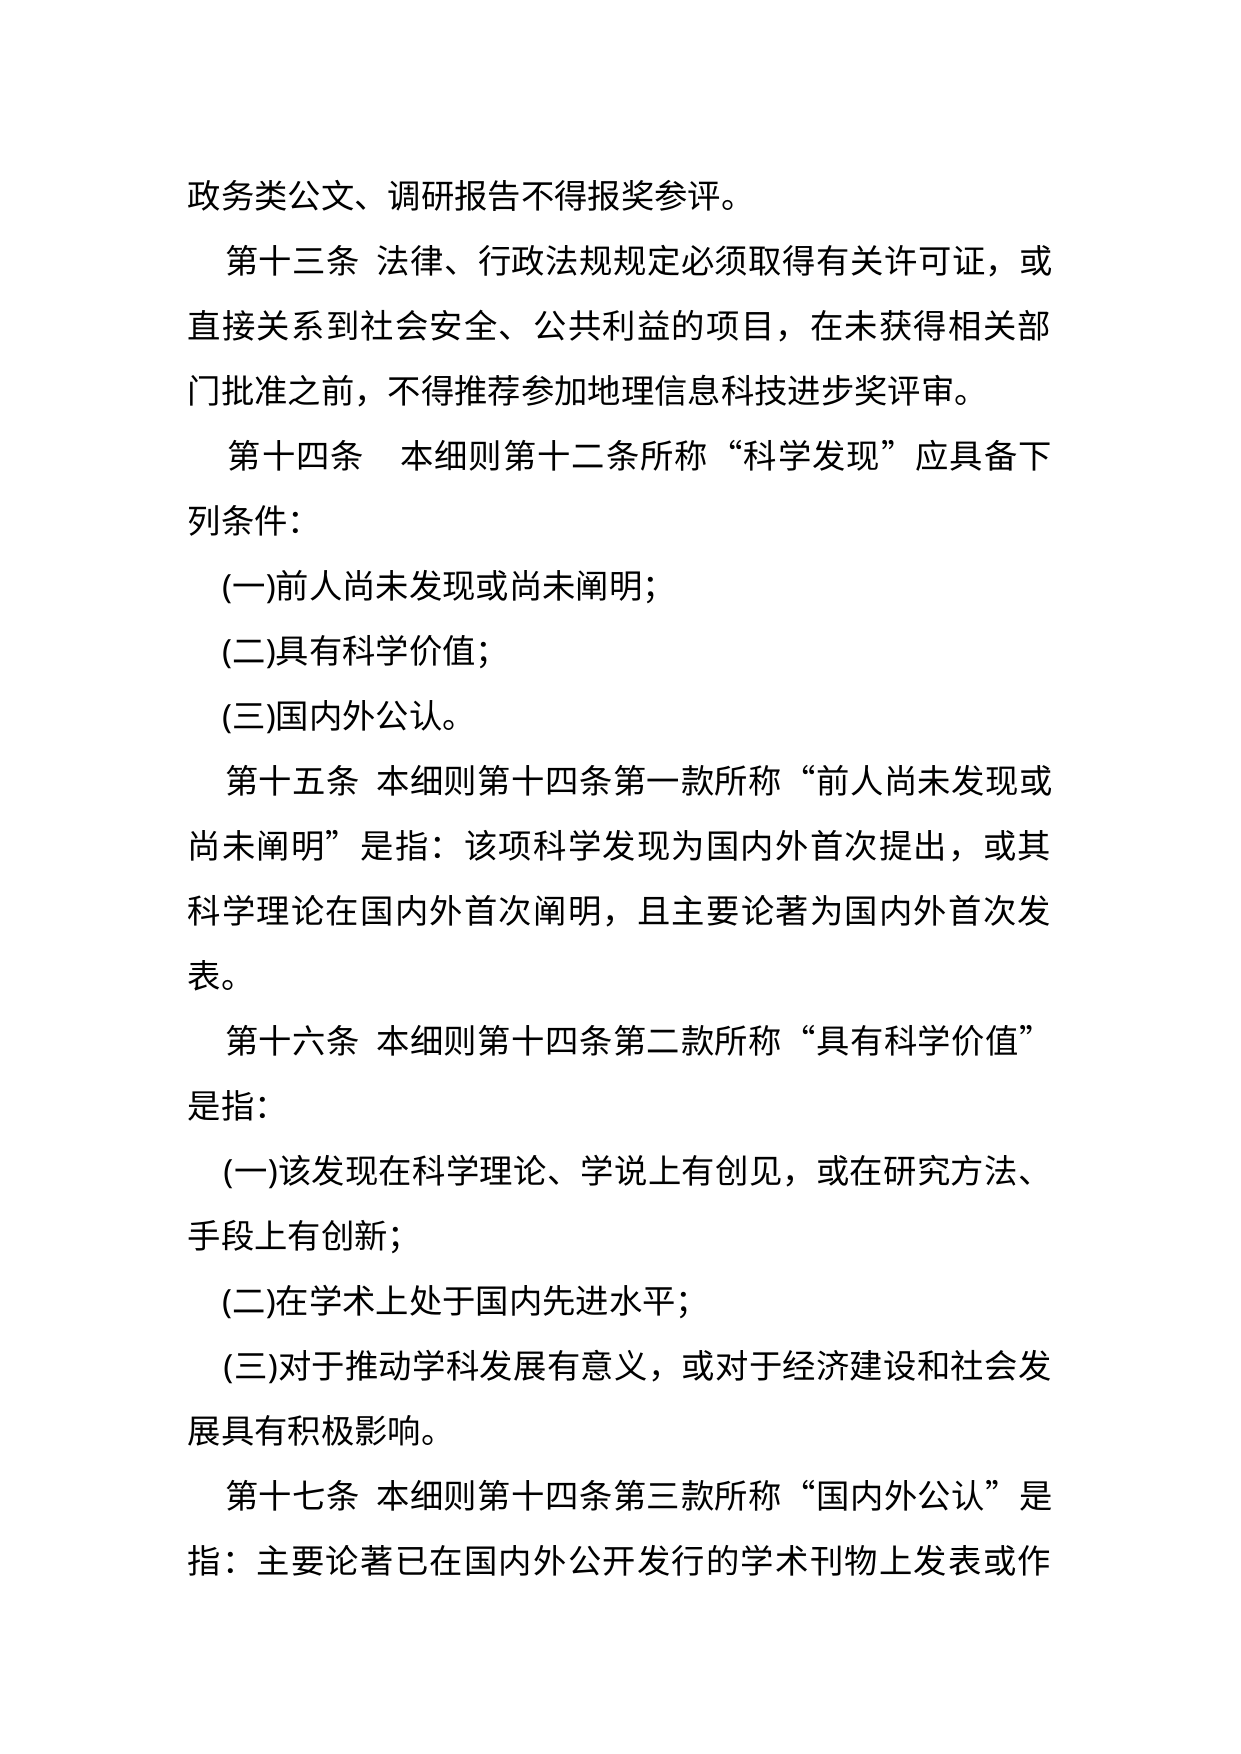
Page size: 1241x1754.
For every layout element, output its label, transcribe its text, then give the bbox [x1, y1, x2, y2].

text 第十六条 本细则第十四条第二款所称“具有科学价值”是指： [187, 1007, 1053, 1137]
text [187, 162, 1053, 227]
text (三)对于推动学科发展有意义，或对于经济建设和社会发展具有积极影响。 [187, 1332, 1053, 1462]
text (一)该发现在科学理论、学说上有创见，或在研究方法、手段上有创新； [187, 1137, 1053, 1267]
text 第十四条 本细则第十二条所称“科学发现”应具备下列条件： [187, 422, 1053, 552]
text (三)国内外公认。 [187, 682, 1053, 747]
text (二)在学术上处于国内先进水平； [187, 1267, 1053, 1332]
text (二)具有科学价值； [187, 617, 1053, 682]
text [187, 1462, 1053, 1592]
text (一)前人尚未发现或尚未阐明； [187, 552, 1053, 617]
text 第十五条 本细则第十四条第一款所称“前人尚未发现或尚未阐明”是指：该项科学发现为国内外首次提出，或其科学理论在国内外首次阐明，且主要论著为国内外首次发表。 [187, 747, 1053, 1007]
text 第十三条 法律、行政法规规定必须取得有关许可证，或直接关系到社会安全、公共利益的项目，在未获得相关部门批准之前，不得推荐参加地理信息科技进步奖评审。 [187, 227, 1053, 422]
